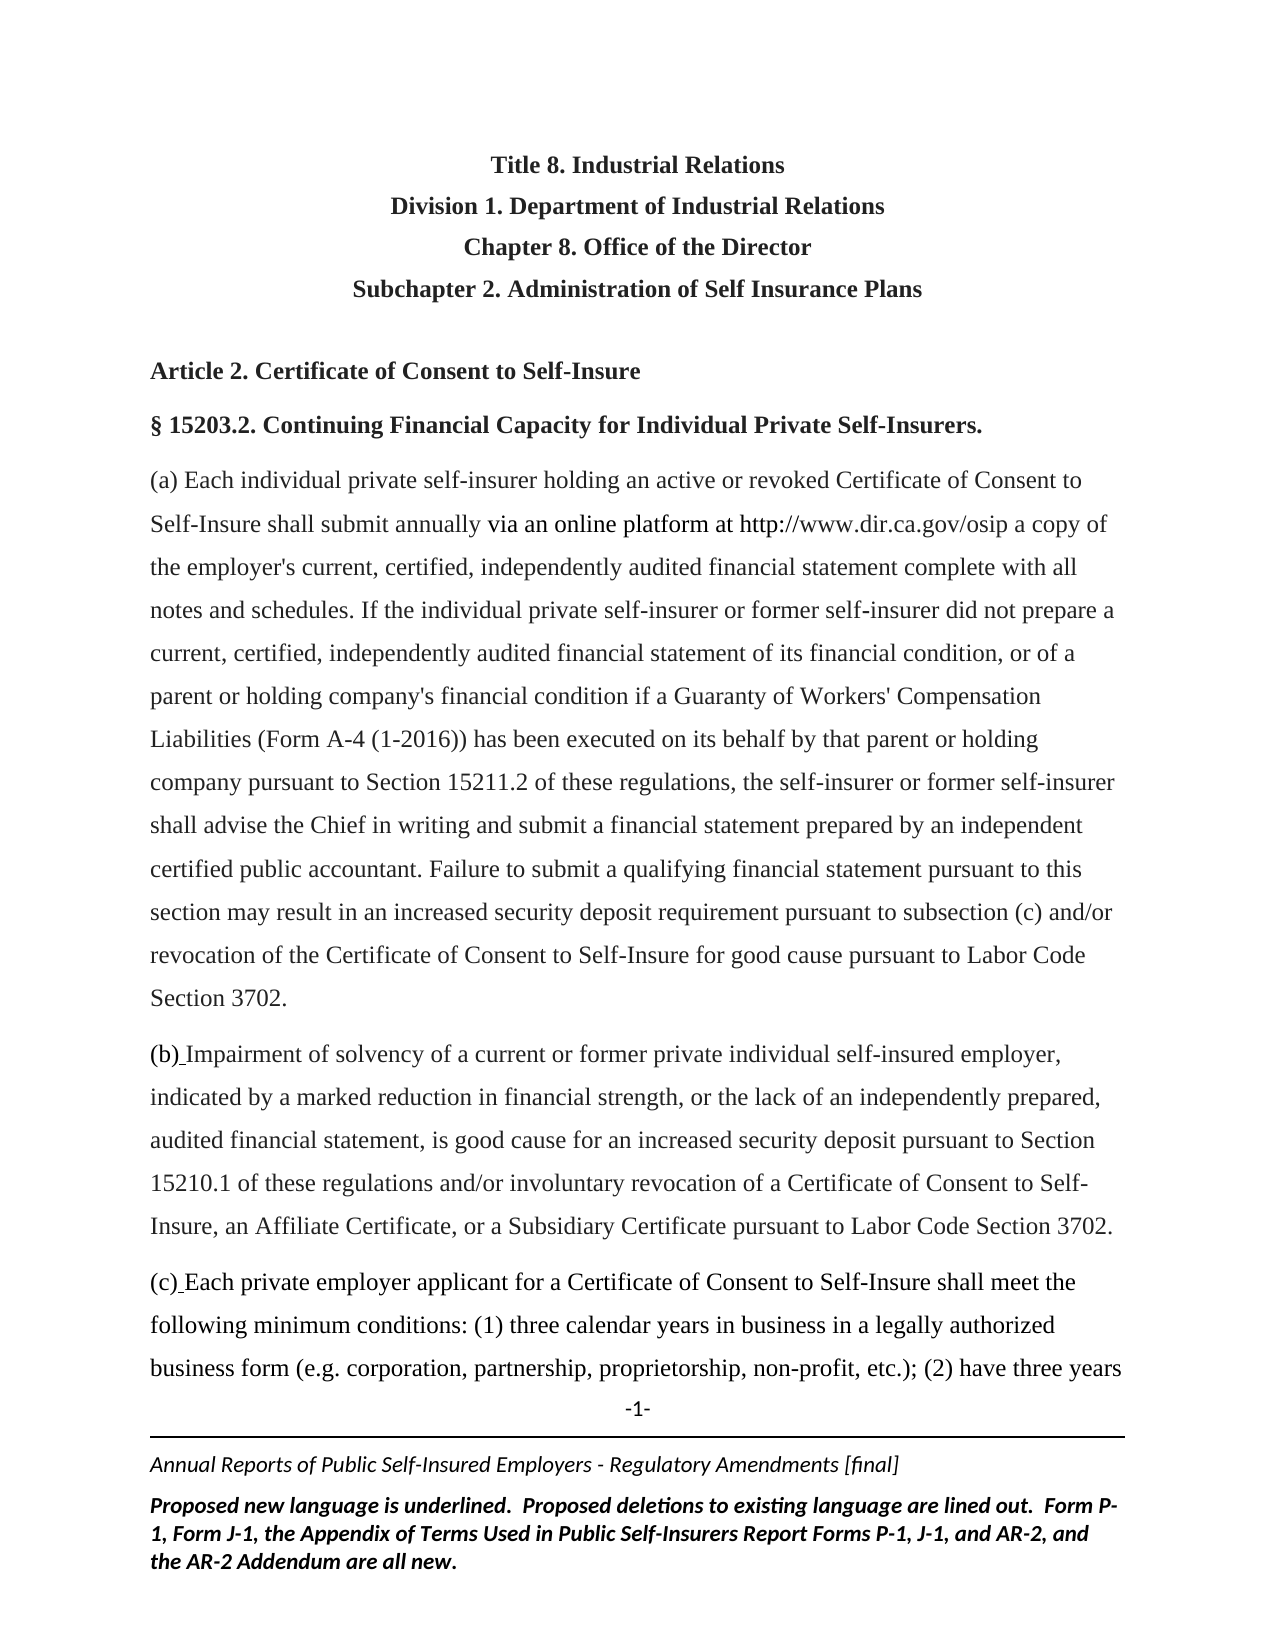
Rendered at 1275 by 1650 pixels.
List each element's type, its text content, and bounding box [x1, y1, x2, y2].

text (a) Each individual private self-insurer holding an active or revoked Certificate of Consent to Self-Insure shall submit annually via an online platform at http://www.dir.ca.gov/osip a copy of the employer's current, certified, independently audited financial statement complete with all notes and schedules. If the individual private self-insurer or former self-insurer did not prepare a current, certified, independently audited financial statement of its financial condition, or of a parent or holding company's financial condition if a Guaranty of Workers' Compensation Liabilities (Form A-4 (1-2016)) has been executed on its behalf by that parent or holding company pursuant to Section 15211.2 of these regulations, the self-insurer or former self-insurer shall advise the Chief in writing and submit a financial statement prepared by an independent certified public accountant. Failure to submit a qualifying financial statement pursuant to this section may result in an increased security deposit requirement pursuant to subsection (c) and/or revocation of the Certificate of Consent to Self-Insure for good cause pursuant to Labor Code Section 3702. [150, 466, 1125, 1012]
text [150, 1267, 1125, 1382]
text Chapter 8. Office of the Director [150, 232, 1125, 261]
text Title 8. Industrial Relations [150, 150, 1125, 179]
text Article 2. Certificate of Consent to Self-Insure [150, 356, 1125, 385]
text (b) Impairment of solvency of a current or former private individual self-insured employer, indicated by a marked reduction in financial strength, or the lack of an independently prepared, audited financial statement, is good cause for an increased security deposit pursuant to Section 15210.1 of these regulations and/or involuntary revocation of a Certificate of Consent to Self-Insure, an Affiliate Certificate, or a Subsidiary Certificate pursuant to Labor Code Section 3702. [150, 1039, 1125, 1240]
text Subchapter 2. Administration of Self Insurance Plans [150, 274, 1125, 302]
text § 15203.2. Continuing Financial Capacity for Individual Private Self-Insurers. [150, 410, 1125, 439]
text Division 1. Department of Industrial Relations [150, 191, 1125, 220]
